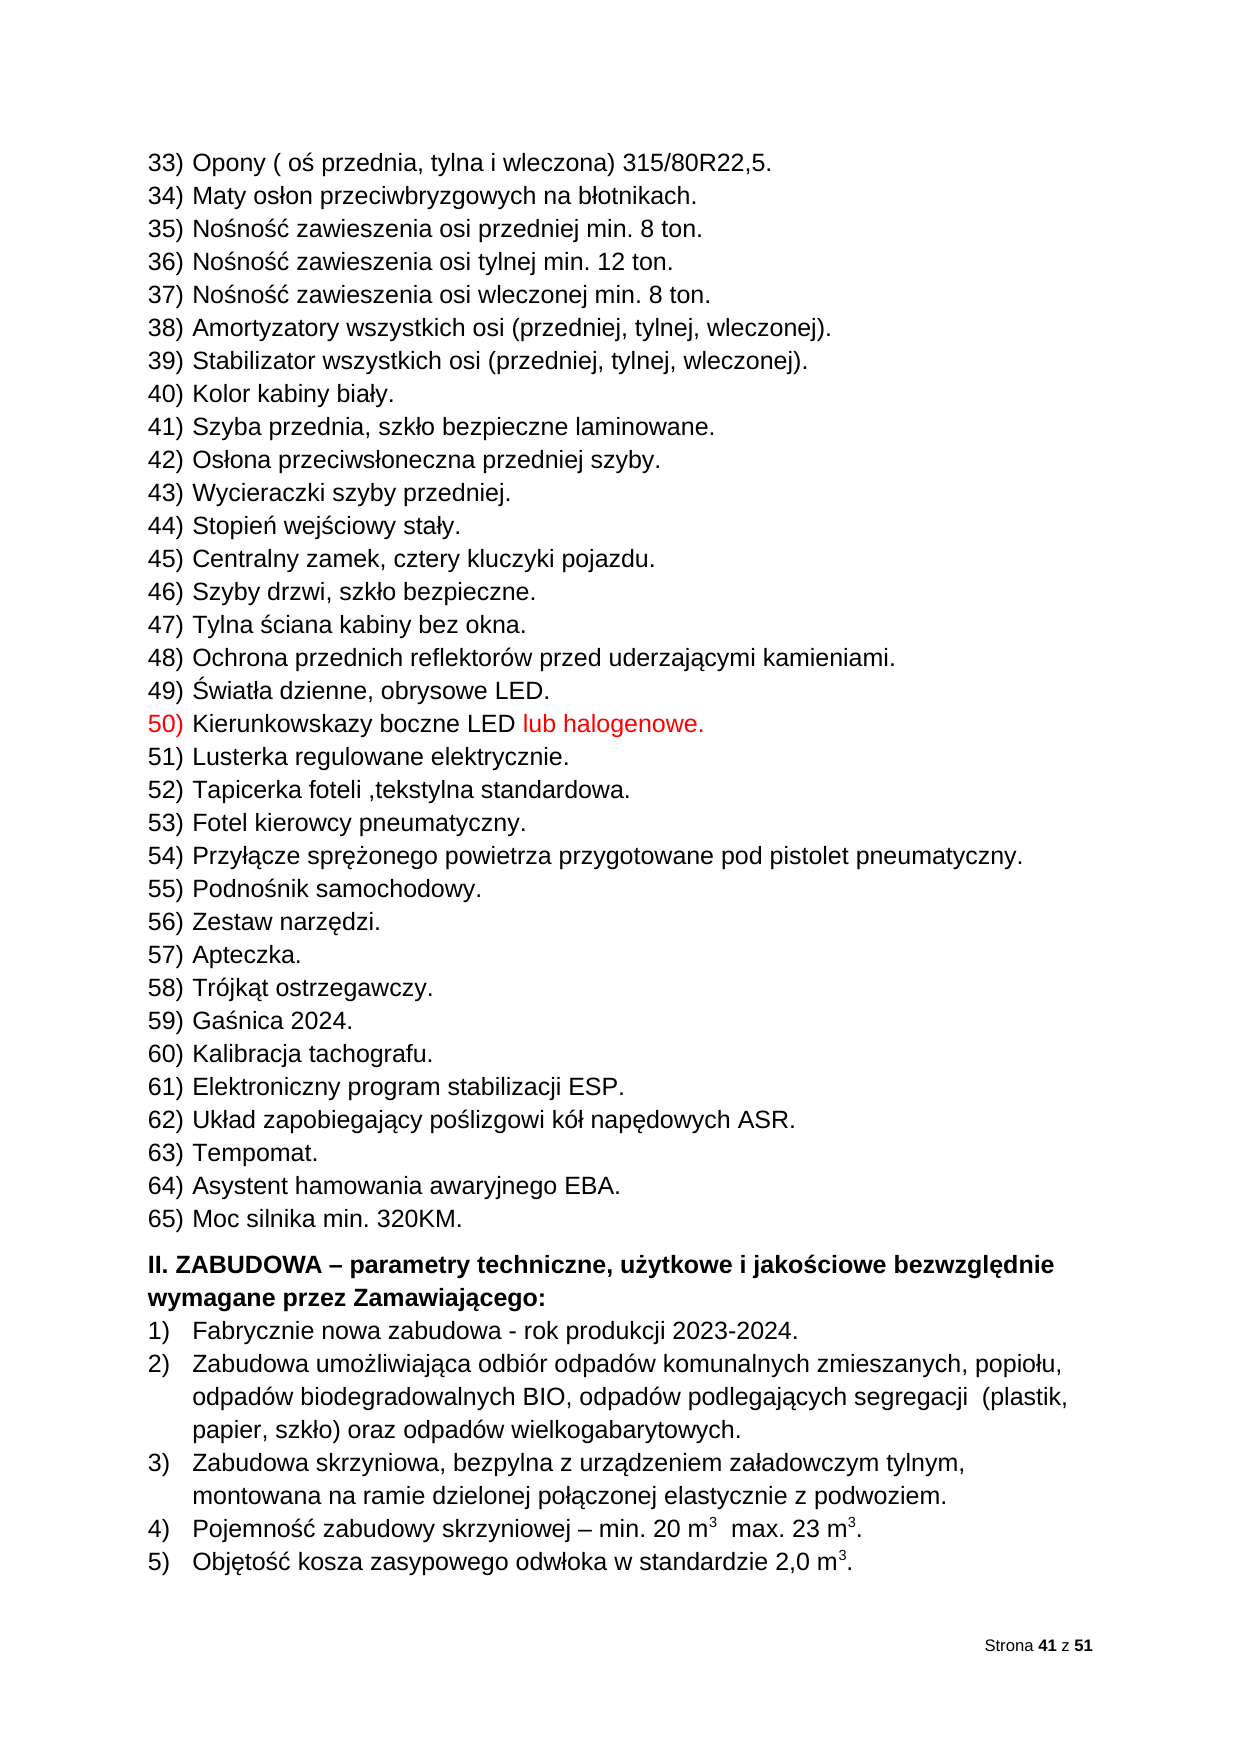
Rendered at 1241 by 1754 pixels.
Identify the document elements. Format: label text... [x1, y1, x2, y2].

list Ochrona przednich reflektorów przed uderzającymi kamieniami. [148, 643, 1093, 672]
text II. ZABUDOWA – parametry techniczne, użytkowe i jakościowe bezwzględnie wymagane przez Zamawiającego: [148, 1250, 1093, 1312]
list Nośność zawieszenia osi wleczonej min. 8 ton. [148, 280, 1093, 308]
list Lusterka regulowane elektrycznie. [148, 742, 1093, 771]
list Przyłącze sprężonego powietrza przygotowane pod pistolet pneumatyczny. [148, 841, 1093, 870]
list Kolor kabiny biały. [148, 379, 1093, 407]
list Nośność zawieszenia osi tylnej min. 12 ton. [148, 247, 1093, 275]
list Zabudowa umożliwiająca odbiór odpadów komunalnych zmieszanych, popiołu, odpadów biodegradowalnych BIO, odpadów podlegających segregacji (plastik, papier, szkło) oraz odpadów wielkogabarytowych. [148, 1349, 1093, 1444]
list Stabilizator wszystkich osi (przedniej, tylnej, wleczonej). [148, 346, 1093, 374]
list Kalibracja tachografu. [148, 1039, 1093, 1068]
list Moc silnika min. 320KM. [148, 1204, 1093, 1233]
list Fotel kierowcy pneumatyczny. [148, 808, 1093, 837]
list Szyba przednia, szkło bezpieczne laminowane. [148, 412, 1093, 441]
list Wycieraczki szyby przedniej. [148, 478, 1093, 507]
list Fabrycznie nowa zabudowa - rok produkcji 2023-2024. [148, 1316, 1093, 1344]
list Osłona przeciwsłoneczna przedniej szyby. [148, 445, 1093, 473]
list Szyby drzwi, szkło bezpieczne. [148, 577, 1093, 606]
list Gaśnica 2024. [148, 1006, 1093, 1035]
list Układ zapobiegający poślizgowi kół napędowych ASR. [148, 1105, 1093, 1134]
list Centralny zamek, cztery kluczyki pojazdu. [148, 544, 1093, 573]
list Zestaw narzędzi. [148, 907, 1093, 936]
list Elektroniczny program stabilizacji ESP. [148, 1072, 1093, 1101]
list Opony ( oś przednia, tylna i wleczona) 315/80R22,5. [148, 148, 1093, 176]
list Tempomat. [148, 1138, 1093, 1167]
list Objętość kosza zasypowego odwłoka w standardzie 2,0 m3. [148, 1547, 1093, 1576]
list Podnośnik samochodowy. [148, 874, 1093, 903]
list Pojemność zabudowy skrzyniowej – min. 20 m3 max. 23 m3. [148, 1514, 1093, 1543]
list Tylna ściana kabiny bez okna. [148, 610, 1093, 639]
list Amortyzatory wszystkich osi (przedniej, tylnej, wleczonej). [148, 313, 1093, 341]
list Stopień wejściowy stały. [148, 511, 1093, 539]
list Kierunkowskazy boczne LED lub halogenowe. [148, 709, 1093, 738]
list Maty osłon przeciwbryzgowych na błotnikach. [148, 181, 1093, 209]
list Apteczka. [148, 940, 1093, 969]
list Zabudowa skrzyniowa, bezpylna z urządzeniem załadowczym tylnym, montowana na ramie dzielonej połączonej elastycznie z podwoziem. [148, 1448, 1093, 1510]
list Światła dzienne, obrysowe LED. [148, 676, 1093, 705]
list Trójkąt ostrzegawczy. [148, 973, 1093, 1002]
list Tapicerka foteli ,tekstylna standardowa. [148, 775, 1093, 804]
list Nośność zawieszenia osi przedniej min. 8 ton. [148, 214, 1093, 242]
list Asystent hamowania awaryjnego EBA. [148, 1171, 1093, 1200]
